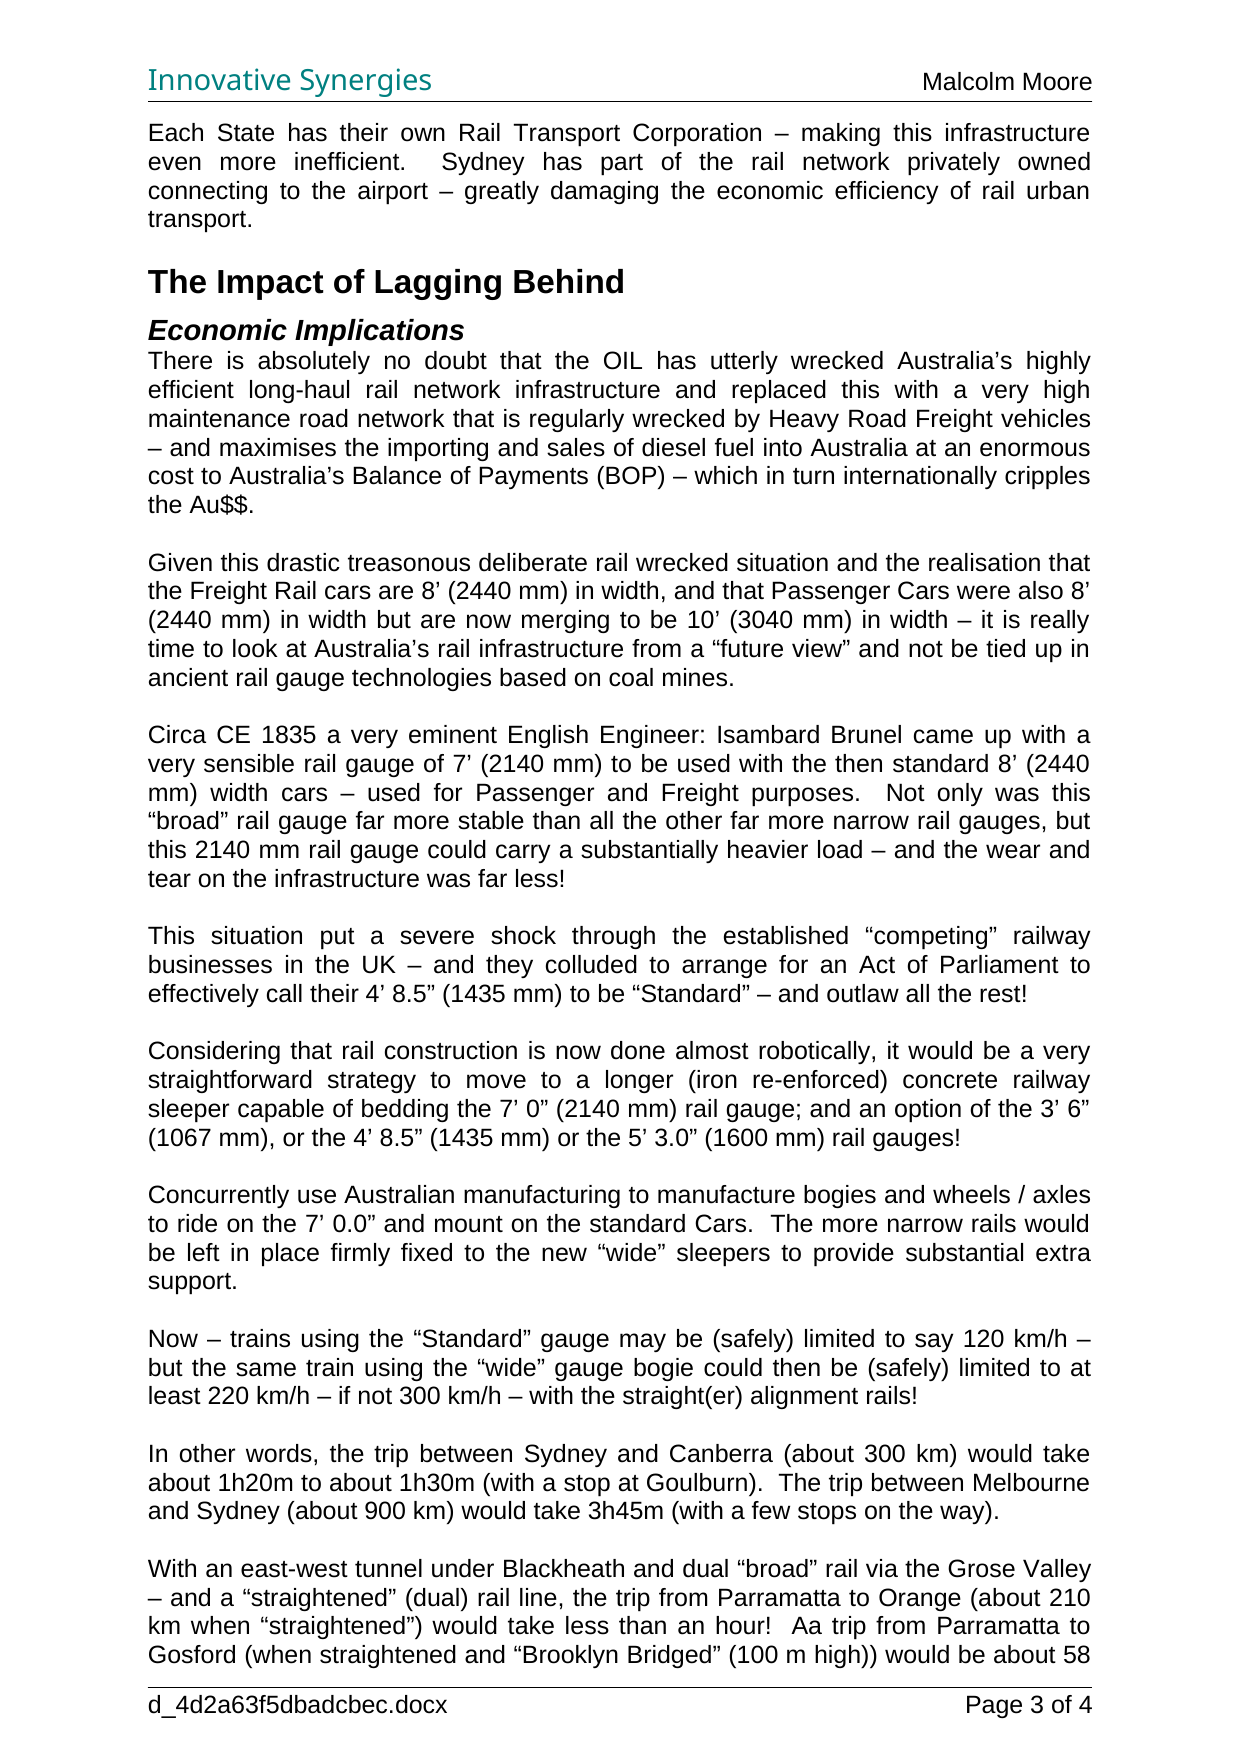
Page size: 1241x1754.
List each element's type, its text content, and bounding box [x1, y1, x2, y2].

text Given this drastic treasonous deliberate rail wrecked situation and the realisation that the Freight Rail cars are 8’ (2440 mm) in width, and that Passenger Cars were also 8’ (2440 mm) in width but are now merging to be 10’ (3040 mm) in width – it is really time to look at Australia’s rail infrastructure from a “future view” and not be tied up in ancient rail gauge technologies based on coal mines. [148, 548, 1092, 691]
text Now – trains using the “Standard” gauge may be (safely) limited to say 120 km/h – but the same train using the “wide” gauge bogie could then be (safely) limited to at least 220 km/h – if not 300 km/h – with the straight(er) alignment rails! [148, 1324, 1092, 1410]
text Circa CE 1835 a very eminent English Engineer: Isambard Brunel came up with a very sensible rail gauge of 7’ (2140 mm) to be used with the then standard 8’ (2440 mm) width cars – used for Passenger and Freight purposes. Not only was this “broad” rail gauge far more stable than all the other far more narrow rail gauges, but this 2140 mm rail gauge could carry a substantially heavier load – and the wear and tear on the infrastructure was far less! [148, 720, 1092, 893]
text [148, 1554, 1092, 1669]
text Considering that rail construction is now done almost robotically, it would be a very straightforward strategy to move to a longer (iron re-enforced) concrete railway sleeper capable of bedding the 7’ 0” (2140 mm) rail gauge; and an option of the 3’ 6” (1067 mm), or the 4’ 8.5” (1435 mm) or the 5’ 3.0” (1600 mm) rail gauges! [148, 1036, 1092, 1151]
text Each State has their own Rail Transport Corporation – making this infrastructure even more inefficient. Sydney has part of the rail network privately owned connecting to the airport – greatly damaging the economic efficiency of rail urban transport. [148, 118, 1092, 233]
text This situation put a severe shock through the established “competing” railway businesses in the UK – and they colluded to arrange for an Act of Parliament to effectively call their 4’ 8.5” (1435 mm) to be “Standard” – and outlaw all the rest! [148, 921, 1092, 1008]
text Concurrently use Australian manufacturing to manufacture bogies and wheels / axles to ride on the 7’ 0.0” and mount on the standard Cars. The more narrow rails would be left in place firmly fixed to the new “wide” sleepers to provide substantial extra support. [148, 1180, 1092, 1295]
text The Impact of Lagging Behind [148, 262, 1092, 300]
text Economic Implications [148, 313, 1092, 346]
text In other words, the trip between Sydney and Canberra (about 300 km) would take about 1h20m to about 1h30m (with a stop at Goulburn). The trip between Melbourne and Sydney (about 900 km) would take 3h45m (with a few stops on the way). [148, 1439, 1092, 1525]
text There is absolutely no doubt that the OIL has utterly wrecked Australia’s highly efficient long-haul rail network infrastructure and replaced this with a very high maintenance road network that is regularly wrecked by Heavy Road Freight vehicles – and maximises the importing and sales of diesel fuel into Australia at an enormous cost to Australia’s Balance of Payments (BOP) – which in turn internationally cripples the Au$$. [148, 346, 1092, 519]
